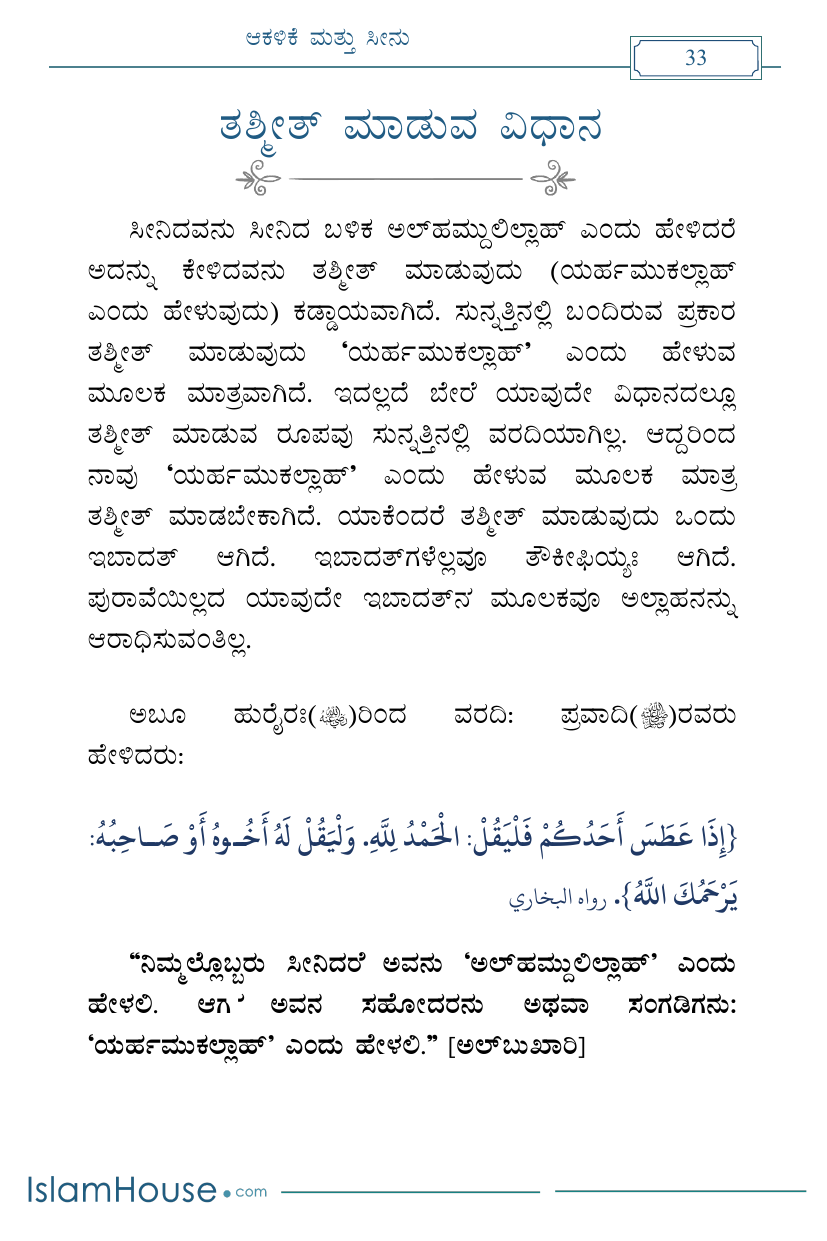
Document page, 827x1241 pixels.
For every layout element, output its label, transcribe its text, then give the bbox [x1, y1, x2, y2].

text vÀ²äÃvï ªÀiÁqÀÄªÀ «zsÁ£À [89, 107, 738, 163]
text ¹Ã¤zÀªÀ£ÀÄ ¹Ã¤zÀ §½PÀ C¯ïºÀªÀÄÄÝ°¯Áèºï JAzÀÄ ºÉÃ½zÀgÉ CzÀ£ÀÄß PÉÃ½zÀªÀ£ÀÄ vÀ²äÃvï ªÀiÁqÀÄªÀÅzÀÄ (AiÀÄºÀðªÀÄÄPÀ¯Áèºï JAzÀÄ ºÉÃ¼ÀÄªÀÅzÀÄ) PÀqÁØAiÀÄªÁVzÉ. ¸ÀÄ£ÀßwÛ£À°è §A¢gÀÄªÀ ¥ÀæPÁgÀ vÀ²äÃvï ªÀiÁqÀÄªÀÅzÀÄ ‘AiÀÄºÀðªÀÄÄPÀ¯Áèºï’ JAzÀÄ ºÉÃ¼ÀÄªÀ ªÀÄÆ®PÀ ªÀiÁvÀæªÁVzÉ. EzÀ®èzÉ ¨ÉÃgÉ AiÀiÁªÀÅzÉÃ «zsÁ£ÀzÀ®Æè vÀ²äÃvï ªÀiÁqÀÄªÀ gÀÆ¥ÀªÀÅ ¸ÀÄ£ÀßwÛ£À°è ªÀgÀ¢AiÀiÁV®è. DzÀÝjAzÀ £ÁªÀÅ ‘AiÀÄºÀðªÀÄÄPÀ¯Áèºï’ JAzÀÄ ºÉÃ¼ÀÄªÀ ªÀÄÆ®PÀ ªÀiÁvÀæ vÀ²äÃvï ªÀiÁqÀ¨ÉÃPÁVzÉ. AiÀiÁPÉAzÀgÉ vÀ²äÃvï ªÀiÁqÀÄªÀÅzÀÄ MAzÀÄ E¨ÁzÀvï DVzÉ. E¨ÁzÀvïUÀ¼É®èªÀÇ vËQÃ¦üAiÀÄåB DVzÉ. ¥ÀÅgÁªÉ¬Ä®èzÀ AiÀiÁªÀÅzÉÃ E¨ÁzÀvï£À ªÀÄÆ®PÀªÀÇ C¯ÁèºÀ£À£ÀÄß DgÁ¢ü¸ÀÄªÀAw®è. [89, 218, 738, 664]
picture [20, 1171, 541, 1209]
text “¤ªÀÄä¯ÉÆè§âgÀÄ ¹Ã¤zÀgÉ CªÀ£ÀÄ ‘C¯ïºÀªÀÄÄÝ°¯Áèºï’ JAzÀÄ ºÉÃ¼À°. DUÀ CªÀ£À ¸ÀºÉÆÃzÀgÀ£ÀÄ CxÀªÁ ¸ÀAUÀrUÀ£ÀÄ: ‘AiÀÄºÀðªÀÄÄPÀ¯Áèºï’ JAzÀÄ ºÉÃ¼À°.” [C¯ï§ÄSÁj] [89, 952, 738, 1070]
picture [548, 1170, 807, 1208]
text C§Æ ºÀÄgÉÊgÀB()jAzÀ ªÀgÀ¢: ¥ÀæªÁ¢()gÀªÀgÀÄ ºÉÃ½zÀgÀÄ: [89, 694, 738, 779]
text {إِذَا عَطَسَ أَحَدُكُمْ فَلْيَقُلْ: الْحَمْدُ لِلَّهِ. وَلْيَقُلْ لَهُ أَخُوهُ أَوْ صَاحِبُهُ: يَرْحَمُكَ اللَّهُ}. رواه البخاري [89, 810, 738, 923]
